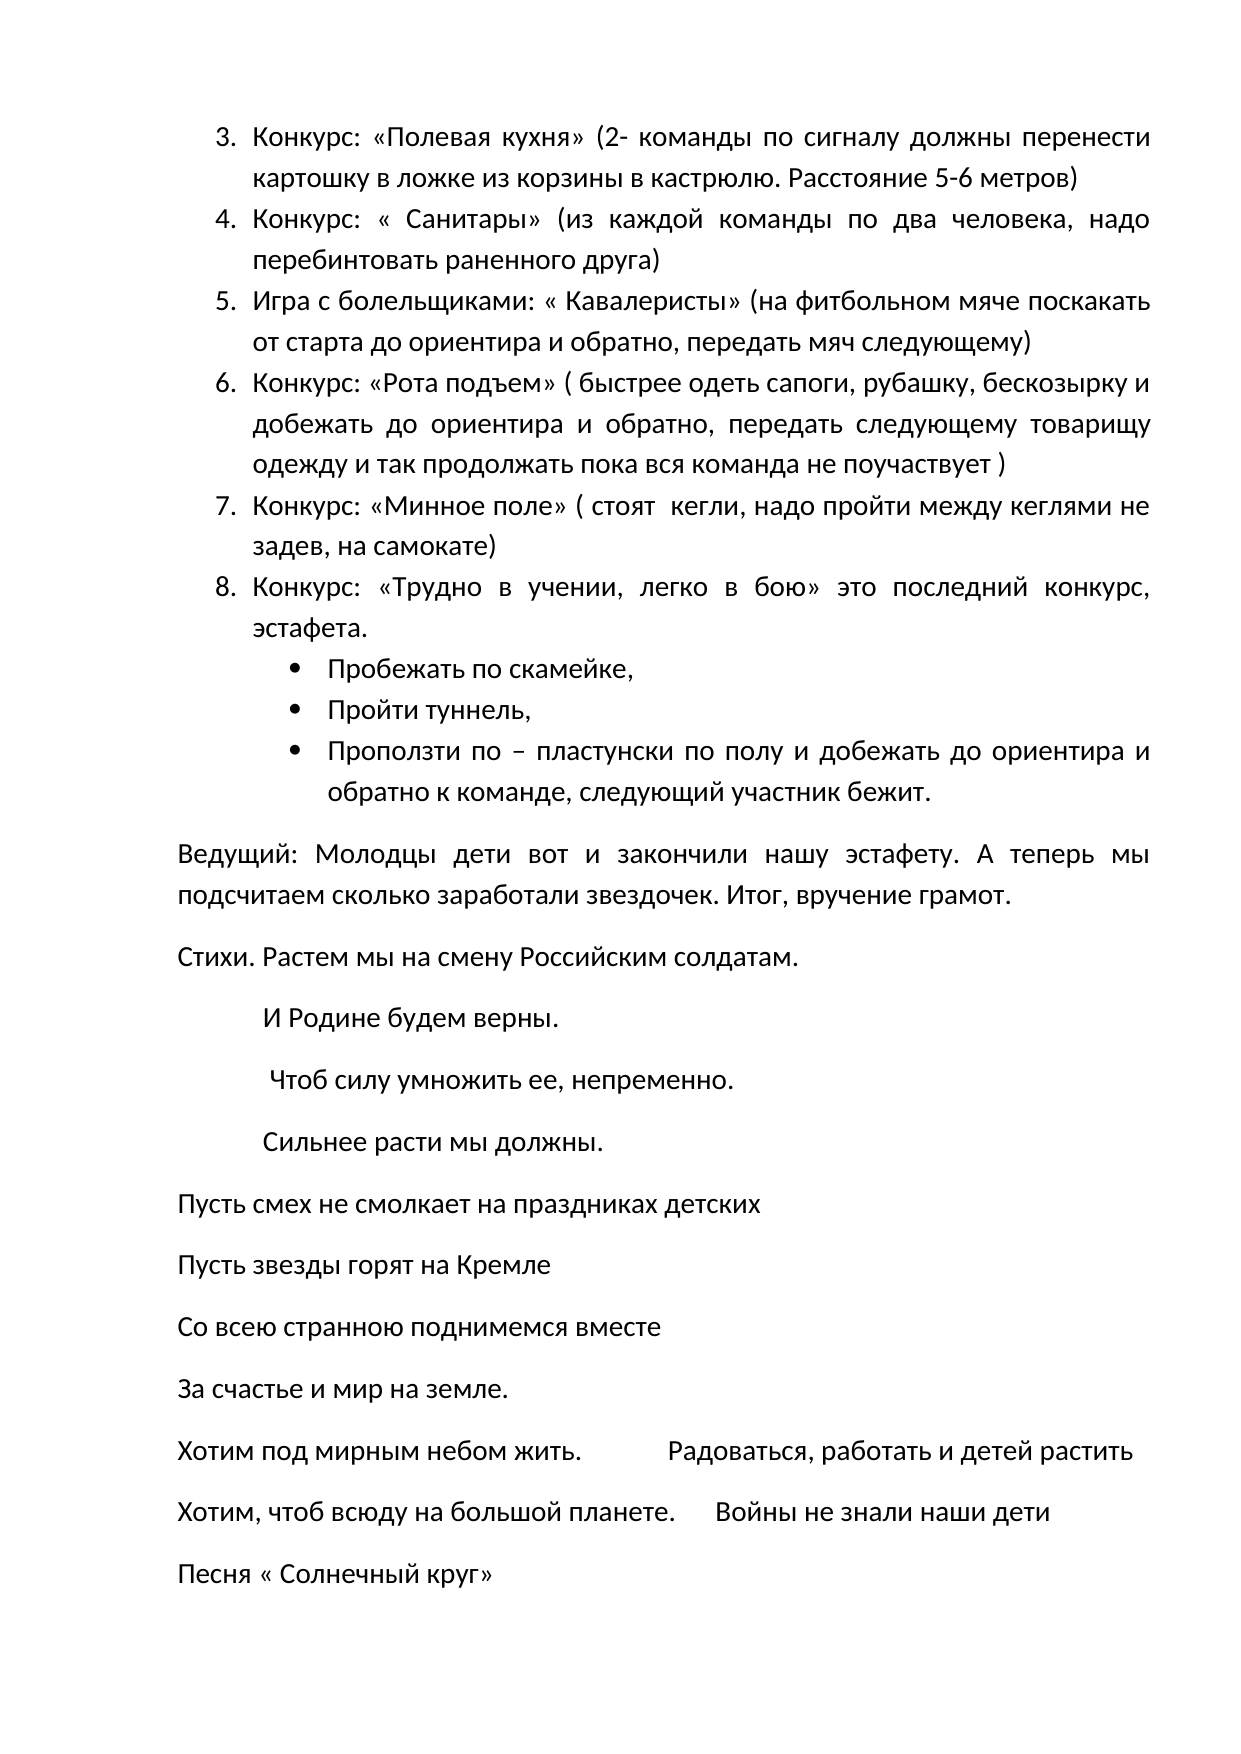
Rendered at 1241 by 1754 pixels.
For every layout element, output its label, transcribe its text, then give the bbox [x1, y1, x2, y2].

list Конкурс: «Рота подъем» ( быстрее одеть сапоги, рубашку, бескозырку и добежать до ориентира и обратно, передать следующему товарищу одежду и так продолжать пока вся команда не поучаствует ) [215, 364, 1152, 481]
text И Родине будем верны. [177, 999, 1152, 1035]
list Проползти по – пластунски по полу и добежать до ориентира и обратно к команде, следующий участник бежит. [290, 732, 1152, 809]
list Конкурс: «Полевая кухня» (2- команды по сигналу должны перенести картошку в ложке из корзины в кастрюлю. Расстояние 5-6 метров) [215, 118, 1152, 195]
text Хотим, чтоб всюду на большой планете. Войны не знали наши дети [177, 1493, 1152, 1529]
text Пусть смех не смолкает на праздниках детских [177, 1185, 1152, 1220]
text За счастье и мир на земле. [177, 1370, 1152, 1406]
list Конкурс: « Санитары» (из каждой команды по два человека, надо перебинтовать раненного друга) [215, 200, 1152, 277]
list Конкурс: «Минное поле» ( стоят кегли, надо пройти между кеглями не задев, на самокате) [215, 487, 1152, 563]
text Пусть звезды горят на Кремле [177, 1246, 1152, 1282]
text Со всею странною поднимемся вместе [177, 1308, 1152, 1344]
list Конкурс: «Трудно в учении, легко в бою» это последний конкурс, эстафета. [215, 568, 1152, 645]
text Хотим под мирным небом жить. Радоваться, работать и детей растить [177, 1432, 1152, 1467]
list Игра с болельщиками: « Кавалеристы» (на фитбольном мяче поскакать от старта до ориентира и обратно, передать мяч следующему) [215, 282, 1152, 358]
text Сильнее расти мы должны. [177, 1123, 1152, 1158]
text Песня « Солнечный круг» [177, 1555, 1152, 1591]
text Ведущий: Молодцы дети вот и закончили нашу эстафету. А теперь мы подсчитаем сколько заработали звездочек. Итог, вручение грамот. [177, 835, 1152, 911]
list Пробежать по скамейке, [290, 650, 1152, 686]
text Чтоб силу умножить ее, непременно. [177, 1061, 1152, 1097]
text Стихи. Растем мы на смену Российским солдатам. [177, 938, 1152, 973]
list Пройти туннель, [290, 691, 1152, 727]
